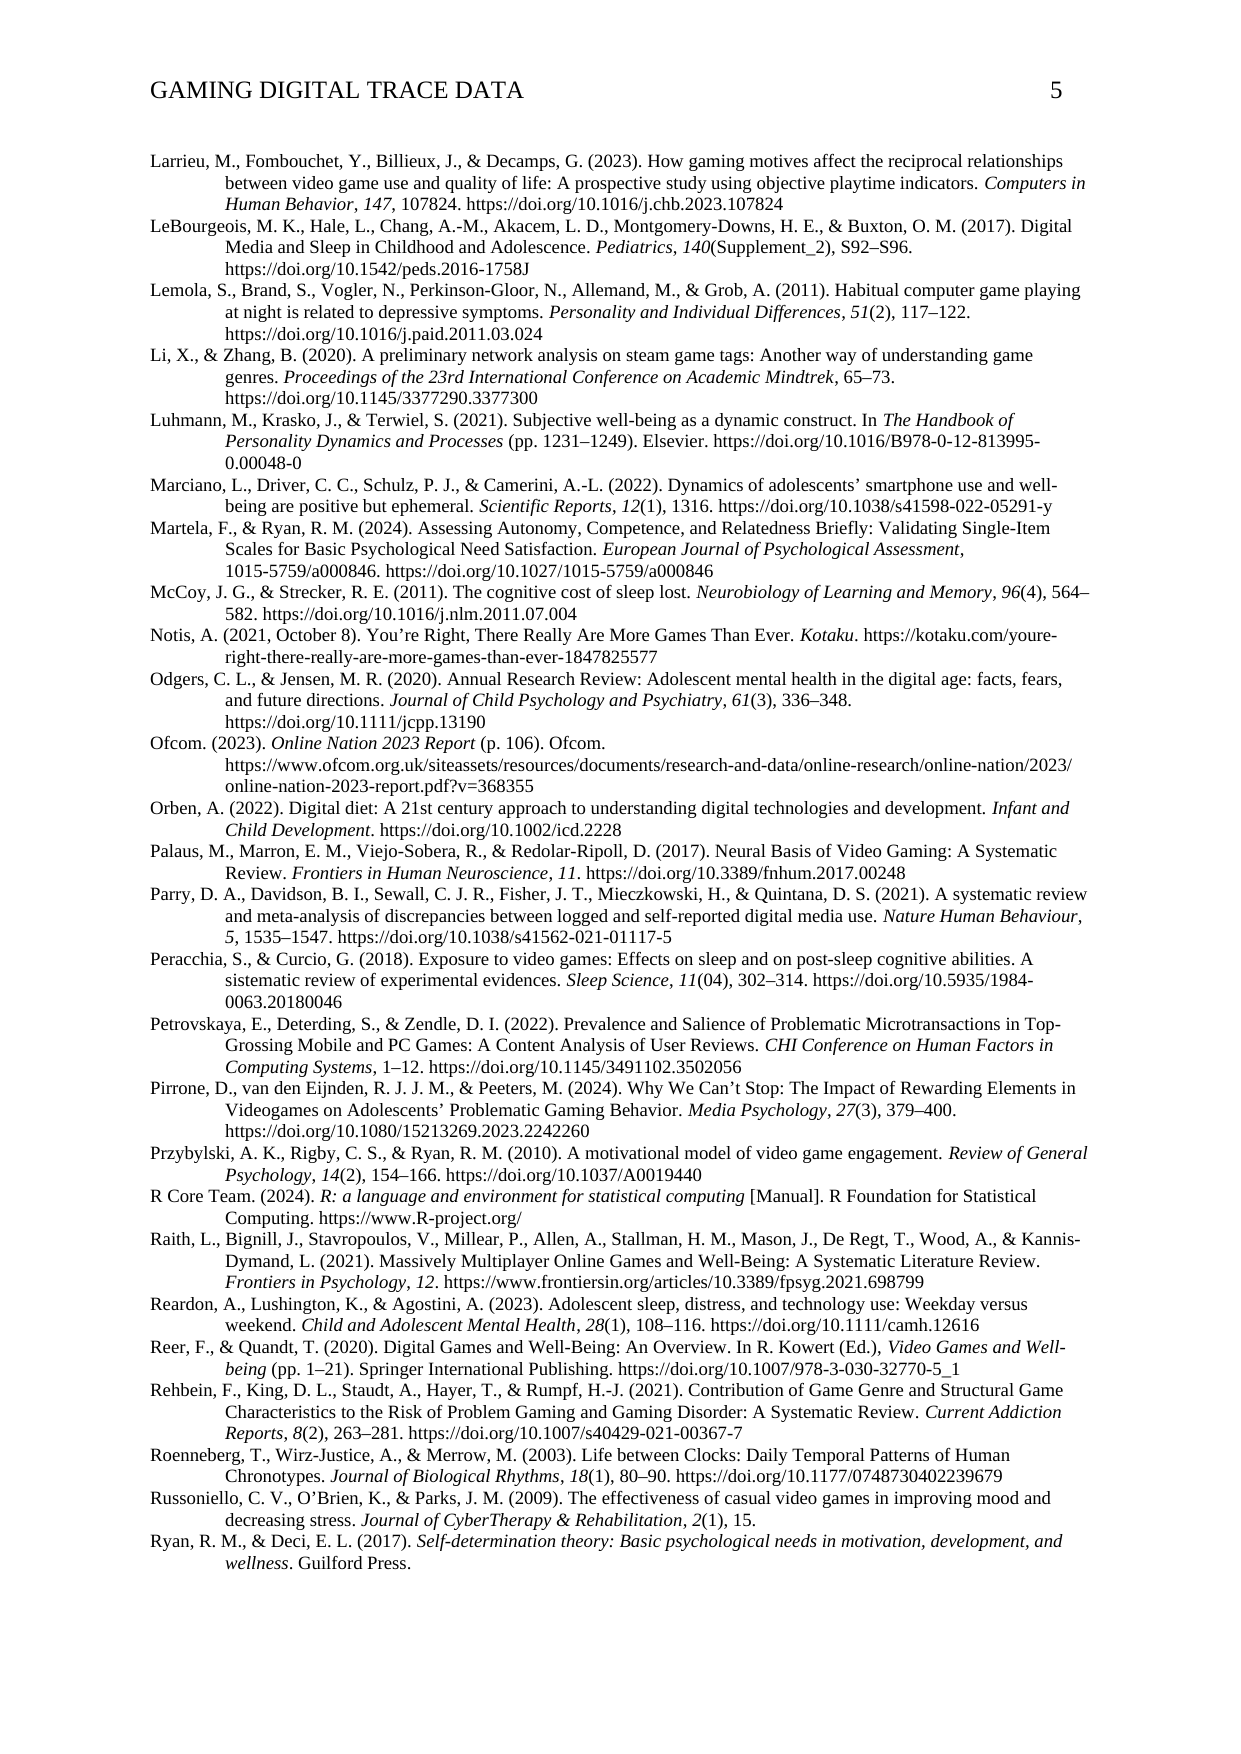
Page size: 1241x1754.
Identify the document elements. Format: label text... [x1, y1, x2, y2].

text Lemola, S., Brand, S., Vogler, N., Perkinson-Gloor, N., Allemand, M., & Grob, A. (2011). Habitual computer game playing at night is related to depressive symptoms. Personality and Individual Differences, 51(2), 117–122. https://doi.org/10.1016/j.paid.2011.03.024 [150, 279, 1090, 344]
text Russoniello, C. V., O’Brien, K., & Parks, J. M. (2009). The effectiveness of casual video games in improving mood and decreasing stress. Journal of CyberTherapy & Rehabilitation, 2(1), 15. [150, 1487, 1090, 1530]
text Reardon, A., Lushington, K., & Agostini, A. (2023). Adolescent sleep, distress, and technology use: Weekday versus weekend. Child and Adolescent Mental Health, 28(1), 108–116. https://doi.org/10.1111/camh.12616 [150, 1293, 1090, 1336]
text LeBourgeois, M. K., Hale, L., Chang, A.-M., Akacem, L. D., Montgomery-Downs, H. E., & Buxton, O. M. (2017). Digital Media and Sleep in Childhood and Adolescence. Pediatrics, 140(Supplement_2), S92–S96. https://doi.org/10.1542/peds.2016-1758J [150, 215, 1090, 279]
text Reer, F., & Quandt, T. (2020). Digital Games and Well-Being: An Overview. In R. Kowert (Ed.), Video Games and Well-being (pp. 1–21). Springer International Publishing. https://doi.org/10.1007/978-3-030-32770-5_1 [150, 1336, 1090, 1379]
text Notis, A. (2021, October 8). You’re Right, There Really Are More Games Than Ever. Kotaku. https://kotaku.com/youre-right-there-really-are-more-games-than-ever-1847825577 [150, 624, 1090, 667]
text Luhmann, M., Krasko, J., & Terwiel, S. (2021). Subjective well-being as a dynamic construct. In The Handbook of Personality Dynamics and Processes (pp. 1231–1249). Elsevier. https://doi.org/10.1016/B978-0-12-813995-0.00048-0 [150, 409, 1090, 473]
text Palaus, M., Marron, E. M., Viejo-Sobera, R., & Redolar-Ripoll, D. (2017). Neural Basis of Video Gaming: A Systematic Review. Frontiers in Human Neuroscience, 11. https://doi.org/10.3389/fnhum.2017.00248 [150, 840, 1090, 883]
text Odgers, C. L., & Jensen, M. R. (2020). Annual Research Review: Adolescent mental health in the digital age: facts, fears, and future directions. Journal of Child Psychology and Psychiatry, 61(3), 336–348. https://doi.org/10.1111/jcpp.13190 [150, 667, 1090, 732]
text Ryan, R. M., & Deci, E. L. (2017). Self-determination theory: Basic psychological needs in motivation, development, and wellness. Guilford Press. [150, 1530, 1090, 1573]
text Roenneberg, T., Wirz-Justice, A., & Merrow, M. (2003). Life between Clocks: Daily Temporal Patterns of Human Chronotypes. Journal of Biological Rhythms, 18(1), 80–90. https://doi.org/10.1177/0748730402239679 [150, 1444, 1090, 1487]
text McCoy, J. G., & Strecker, R. E. (2011). The cognitive cost of sleep lost. Neurobiology of Learning and Memory, 96(4), 564–582. https://doi.org/10.1016/j.nlm.2011.07.004 [150, 581, 1090, 624]
text Rehbein, F., King, D. L., Staudt, A., Hayer, T., & Rumpf, H.-J. (2021). Contribution of Game Genre and Structural Game Characteristics to the Risk of Problem Gaming and Gaming Disorder: A Systematic Review. Current Addiction Reports, 8(2), 263–281. https://doi.org/10.1007/s40429-021-00367-7 [150, 1379, 1090, 1444]
text Martela, F., & Ryan, R. M. (2024). Assessing Autonomy, Competence, and Relatedness Briefly: Validating Single-Item Scales for Basic Psychological Need Satisfaction. European Journal of Psychological Assessment, 1015-5759/a000846. https://doi.org/10.1027/1015-5759/a000846 [150, 517, 1090, 581]
text Orben, A. (2022). Digital diet: A 21st century approach to understanding digital technologies and development. Infant and Child Development. https://doi.org/10.1002/icd.2228 [150, 797, 1090, 840]
text Li, X., & Zhang, B. (2020). A preliminary network analysis on steam game tags: Another way of understanding game genres. Proceedings of the 23rd International Conference on Academic Mindtrek, 65–73. https://doi.org/10.1145/3377290.3377300 [150, 344, 1090, 409]
text Petrovskaya, E., Deterding, S., & Zendle, D. I. (2022). Prevalence and Salience of Problematic Microtransactions in Top-Grossing Mobile and PC Games: A Content Analysis of User Reviews. CHI Conference on Human Factors in Computing Systems, 1–12. https://doi.org/10.1145/3491102.3502056 [150, 1012, 1090, 1077]
text Peracchia, S., & Curcio, G. (2018). Exposure to video games: Effects on sleep and on post-sleep cognitive abilities. A sistematic review of experimental evidences. Sleep Science, 11(04), 302–314. https://doi.org/10.5935/1984-0063.20180046 [150, 948, 1090, 1012]
text Marciano, L., Driver, C. C., Schulz, P. J., & Camerini, A.-L. (2022). Dynamics of adolescents’ smartphone use and well-being are positive but ephemeral. Scientific Reports, 12(1), 1316. https://doi.org/10.1038/s41598-022-05291-y [150, 473, 1090, 517]
text Larrieu, M., Fombouchet, Y., Billieux, J., & Decamps, G. (2023). How gaming motives affect the reciprocal relationships between video game use and quality of life: A prospective study using objective playtime indicators. Computers in Human Behavior, 147, 107824. https://doi.org/10.1016/j.chb.2023.107824 [150, 150, 1090, 215]
text Przybylski, A. K., Rigby, C. S., & Ryan, R. M. (2010). A motivational model of video game engagement. Review of General Psychology, 14(2), 154–166. https://doi.org/10.1037/A0019440 [150, 1142, 1090, 1185]
text Pirrone, D., van den Eijnden, R. J. J. M., & Peeters, M. (2024). Why We Can’t Stop: The Impact of Rewarding Elements in Videogames on Adolescents’ Problematic Gaming Behavior. Media Psychology, 27(3), 379–400. https://doi.org/10.1080/15213269.2023.2242260 [150, 1077, 1090, 1142]
text Ofcom. (2023). Online Nation 2023 Report (p. 106). Ofcom. https://www.ofcom.org.uk/siteassets/resources/documents/research-and-data/online-research/online-nation/2023/online-nation-2023-report.pdf?v=368355 [150, 732, 1090, 797]
text R Core Team. (2024). R: a language and environment for statistical computing [Manual]. R Foundation for Statistical Computing. https://www.R-project.org/ [150, 1185, 1090, 1228]
text Parry, D. A., Davidson, B. I., Sewall, C. J. R., Fisher, J. T., Mieczkowski, H., & Quintana, D. S. (2021). A systematic review and meta-analysis of discrepancies between logged and self-reported digital media use. Nature Human Behaviour, 5, 1535–1547. https://doi.org/10.1038/s41562-021-01117-5 [150, 883, 1090, 948]
text Raith, L., Bignill, J., Stavropoulos, V., Millear, P., Allen, A., Stallman, H. M., Mason, J., De Regt, T., Wood, A., & Kannis-Dymand, L. (2021). Massively Multiplayer Online Games and Well-Being: A Systematic Literature Review. Frontiers in Psychology, 12. https://www.frontiersin.org/articles/10.3389/fpsyg.2021.698799 [150, 1228, 1090, 1293]
